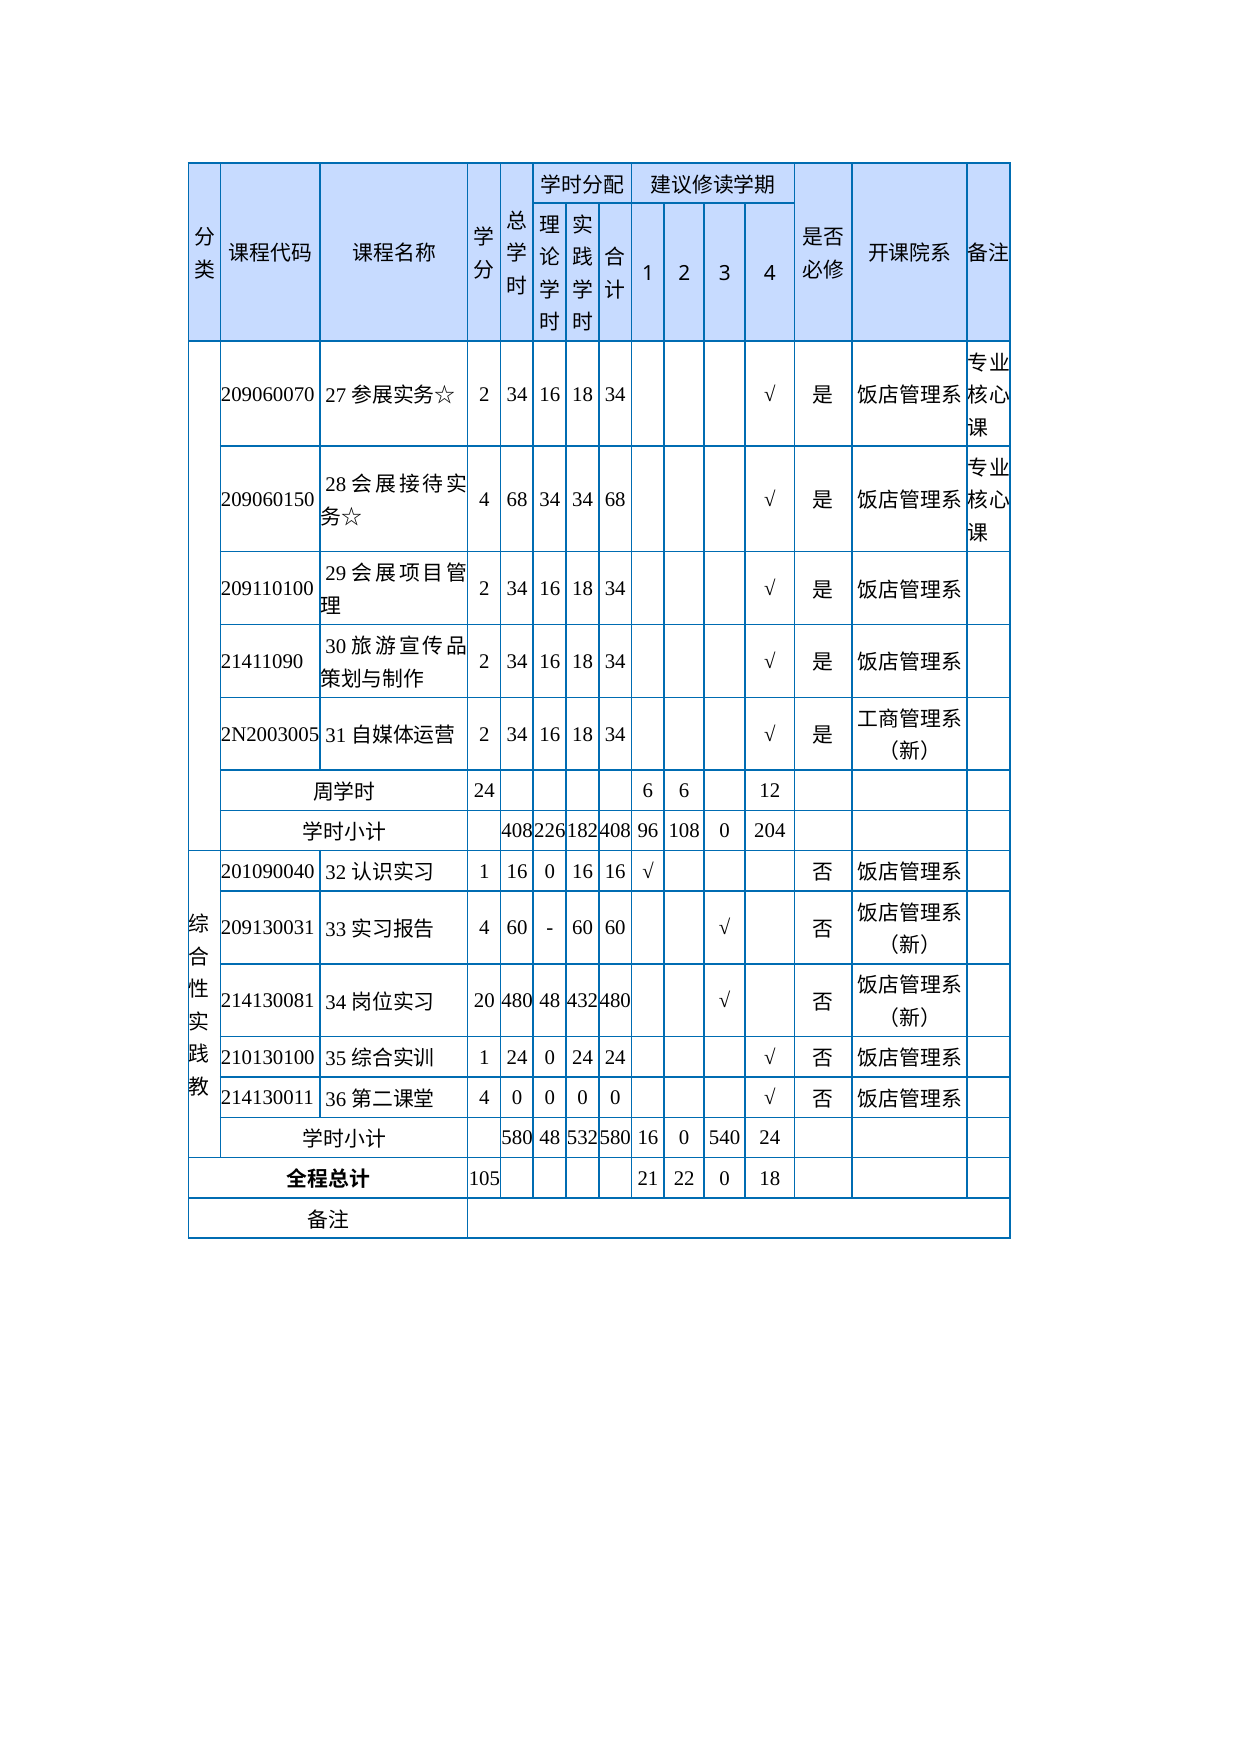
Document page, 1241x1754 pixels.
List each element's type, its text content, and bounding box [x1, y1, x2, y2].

table_cell 16 [567, 851, 598, 890]
table_cell 408 [600, 811, 631, 850]
table_cell 21411090 [221, 625, 319, 696]
table_cell 学时小计 [221, 811, 467, 850]
table_cell 408 [501, 811, 532, 850]
table_cell 备注 [189, 1199, 467, 1237]
table_cell 饭店管理系 [853, 625, 966, 696]
table_cell [705, 342, 744, 445]
table_cell [705, 1078, 744, 1116]
table_cell [468, 811, 500, 850]
table_cell [665, 965, 703, 1036]
table_cell 60 [567, 892, 598, 963]
table_cell 36 第二课堂 [321, 1078, 467, 1116]
table_cell 是 [795, 552, 851, 623]
table_cell 4 [468, 1078, 500, 1116]
table_cell 480 [600, 965, 631, 1036]
table_cell [968, 552, 1009, 623]
table_cell 0 [534, 1037, 565, 1076]
table_cell 34 岗位实习 [321, 965, 467, 1036]
table_cell [853, 771, 966, 809]
table_cell [632, 892, 663, 963]
table_cell [968, 625, 1009, 696]
table_cell 否 [795, 1037, 851, 1076]
table_cell [665, 342, 703, 445]
table_cell 209060070 [221, 342, 319, 445]
table_cell 16 [501, 851, 532, 890]
table_cell 是 [795, 342, 851, 445]
table_cell 28 会展接待实务☆ [321, 447, 467, 551]
table_cell 0 [665, 1118, 703, 1157]
table_header 学分 [468, 164, 500, 340]
table_cell [600, 771, 631, 809]
table_cell [968, 965, 1009, 1036]
table_cell 是 [795, 625, 851, 696]
table_cell 16 [534, 342, 565, 445]
table_cell 204 [746, 811, 794, 850]
table_cell 是 [795, 698, 851, 769]
table_cell 2 [468, 698, 500, 769]
table_cell [746, 965, 794, 1036]
table_cell [600, 1158, 631, 1197]
table_cell [968, 1078, 1009, 1116]
table_cell √ [746, 342, 794, 445]
table_cell 68 [600, 447, 631, 551]
table_cell 1 [632, 204, 663, 340]
table_cell [665, 552, 703, 623]
table_cell [705, 552, 744, 623]
table_cell 1 [468, 1037, 500, 1076]
table_cell 34 [567, 447, 598, 551]
table_cell 18 [567, 552, 598, 623]
table_cell 182 [567, 811, 598, 850]
table_cell 0 [567, 1078, 598, 1116]
table_cell 饭店管理系 [853, 1078, 966, 1116]
table_cell 32 认识实习 [321, 851, 467, 890]
table_cell [468, 1118, 500, 1157]
table_cell 12 [746, 771, 794, 809]
table_cell 饭店管理系 [853, 447, 966, 551]
table_cell [705, 698, 744, 769]
table_cell - [534, 892, 565, 963]
table_cell 16 [534, 625, 565, 696]
table_cell √ [746, 698, 794, 769]
table_cell [665, 447, 703, 551]
table_cell 432 [567, 965, 598, 1036]
table_cell 否 [795, 1078, 851, 1116]
table_cell 专业核心课 [968, 342, 1009, 445]
table_cell 综合性实践教 [189, 851, 220, 1157]
table_cell 24 [567, 1037, 598, 1076]
table_cell [632, 1037, 663, 1076]
table_cell [632, 1078, 663, 1116]
table_cell 105 [468, 1158, 500, 1197]
table_cell [968, 851, 1009, 890]
table_cell 108 [665, 811, 703, 850]
table_cell 饭店管理系（新） [853, 965, 966, 1036]
table_cell 2 [468, 552, 500, 623]
table_cell [853, 1118, 966, 1157]
table_cell [665, 1078, 703, 1116]
table_header 总学时 [501, 164, 532, 340]
table_cell 24 [746, 1118, 794, 1157]
table_cell 30 旅游宣传品策划与制作 [321, 625, 467, 696]
table_cell 34 [600, 552, 631, 623]
table_cell [705, 1037, 744, 1076]
table_cell [705, 625, 744, 696]
table_cell 16 [600, 851, 631, 890]
table_cell [795, 1118, 851, 1157]
table_cell √ [746, 1037, 794, 1076]
table_cell 48 [534, 965, 565, 1036]
table_cell 214130011 [221, 1078, 319, 1116]
table_cell 34 [501, 698, 532, 769]
table_cell [632, 625, 663, 696]
table_cell 合计 [600, 204, 631, 340]
table_cell [705, 851, 744, 890]
table_cell 18 [746, 1158, 794, 1197]
table_cell 2 [468, 342, 500, 445]
table_header 是否必修 [795, 164, 851, 340]
table_cell 214130081 [221, 965, 319, 1036]
table_cell 饭店管理系 [853, 552, 966, 623]
table_cell 饭店管理系 [853, 342, 966, 445]
table_cell 209130031 [221, 892, 319, 963]
table_cell [665, 625, 703, 696]
table_cell 16 [632, 1118, 663, 1157]
table_cell [968, 1037, 1009, 1076]
table_cell 22 [665, 1158, 703, 1197]
table_cell [632, 342, 663, 445]
table_cell 3 [705, 204, 744, 340]
table_cell 6 [665, 771, 703, 809]
table_header 建议修读学期 [632, 164, 794, 202]
table_cell 16 [534, 552, 565, 623]
table_cell 是 [795, 447, 851, 551]
table_header 备注 [968, 164, 1009, 340]
table_cell [795, 1158, 851, 1197]
table_cell [968, 1118, 1009, 1157]
table_cell [968, 771, 1009, 809]
table_cell [968, 1158, 1009, 1197]
table_cell 60 [600, 892, 631, 963]
table_cell 18 [567, 342, 598, 445]
table_cell 34 [534, 447, 565, 551]
table_cell 学时小计 [221, 1118, 467, 1157]
table_cell [501, 771, 532, 809]
table_cell √ [746, 625, 794, 696]
table_cell 工商管理系（新） [853, 698, 966, 769]
table_cell [567, 1158, 598, 1197]
table_cell √ [632, 851, 663, 890]
table_cell 96 [632, 811, 663, 850]
table_cell 否 [795, 892, 851, 963]
table_cell 27 参展实务☆ [321, 342, 467, 445]
table_cell 48 [534, 1118, 565, 1157]
table_cell 24 [468, 771, 500, 809]
table_cell [665, 698, 703, 769]
table_cell 580 [600, 1118, 631, 1157]
table_cell 34 [600, 698, 631, 769]
table_cell 580 [501, 1118, 532, 1157]
table_cell [632, 965, 663, 1036]
table_cell 饭店管理系 [853, 1037, 966, 1076]
table_cell [968, 892, 1009, 963]
table_cell [534, 1158, 565, 1197]
table_cell 0 [501, 1078, 532, 1116]
table_cell 0 [534, 851, 565, 890]
table_cell 24 [600, 1037, 631, 1076]
table_cell 18 [567, 698, 598, 769]
table_cell [746, 892, 794, 963]
table_cell [795, 771, 851, 809]
table_cell 专业核心课 [968, 447, 1009, 551]
table_cell 周学时 [221, 771, 467, 809]
table_header 分类 [189, 164, 220, 340]
table_cell 1 [468, 851, 500, 890]
table_cell 2N2003005 [221, 698, 319, 769]
table_cell 532 [567, 1118, 598, 1157]
table_cell 6 [632, 771, 663, 809]
table_cell 4 [746, 204, 794, 340]
table_cell 68 [501, 447, 532, 551]
table_cell [853, 1158, 966, 1197]
table_cell [632, 552, 663, 623]
table_cell √ [746, 1078, 794, 1116]
table_cell [665, 1037, 703, 1076]
table_cell 饭店管理系（新） [853, 892, 966, 963]
table_cell 0 [600, 1078, 631, 1116]
table_cell [567, 771, 598, 809]
table_cell 60 [501, 892, 532, 963]
table_cell √ [746, 552, 794, 623]
table_cell 0 [705, 811, 744, 850]
table_cell 210130100 [221, 1037, 319, 1076]
table_cell 2 [665, 204, 703, 340]
table_cell [795, 811, 851, 850]
table_cell 0 [534, 1078, 565, 1116]
table_cell [665, 851, 703, 890]
table_cell [968, 811, 1009, 850]
table_cell 21 [632, 1158, 663, 1197]
table_cell 34 [600, 625, 631, 696]
table_cell 540 [705, 1118, 744, 1157]
table_cell [746, 851, 794, 890]
table_cell 34 [501, 552, 532, 623]
table_cell √ [746, 447, 794, 551]
table_cell 29 会展项目管理 [321, 552, 467, 623]
table_cell [665, 892, 703, 963]
table_cell √ [705, 892, 744, 963]
table_cell 理论学时 [534, 204, 565, 340]
table_cell 4 [468, 892, 500, 963]
table_cell 201090040 [221, 851, 319, 890]
table_cell [968, 698, 1009, 769]
table_cell [853, 811, 966, 850]
table_cell 209110100 [221, 552, 319, 623]
table_cell 480 [501, 965, 532, 1036]
table_cell [632, 447, 663, 551]
table_cell 0 [705, 1158, 744, 1197]
table_cell [468, 1199, 1009, 1237]
table_cell [632, 698, 663, 769]
table_header 开课院系 [853, 164, 966, 340]
table_cell [705, 447, 744, 551]
table_cell 24 [501, 1037, 532, 1076]
table_cell 31 自媒体运营 [321, 698, 467, 769]
table_header 课程名称 [321, 164, 467, 340]
table_cell 34 [501, 625, 532, 696]
table_cell 4 [468, 447, 500, 551]
table_cell 饭店管理系 [853, 851, 966, 890]
table_cell 35 综合实训 [321, 1037, 467, 1076]
table_cell 18 [567, 625, 598, 696]
table_cell √ [705, 965, 744, 1036]
table_cell 16 [534, 698, 565, 769]
table_header 学时分配 [534, 164, 631, 202]
table_cell 226 [534, 811, 565, 850]
table_cell 34 [600, 342, 631, 445]
table_cell 33 实习报告 [321, 892, 467, 963]
table_cell 全程总计 [189, 1158, 467, 1197]
table_cell [705, 771, 744, 809]
table_cell 否 [795, 851, 851, 890]
table_cell 2 [468, 625, 500, 696]
table_cell 34 [501, 342, 532, 445]
table_cell [534, 771, 565, 809]
table_cell [501, 1158, 532, 1197]
table_header 课程代码 [221, 164, 319, 340]
table_cell 否 [795, 965, 851, 1036]
table_cell 20 [468, 965, 500, 1036]
table_cell 209060150 [221, 447, 319, 551]
table_cell 实践学时 [567, 204, 598, 340]
